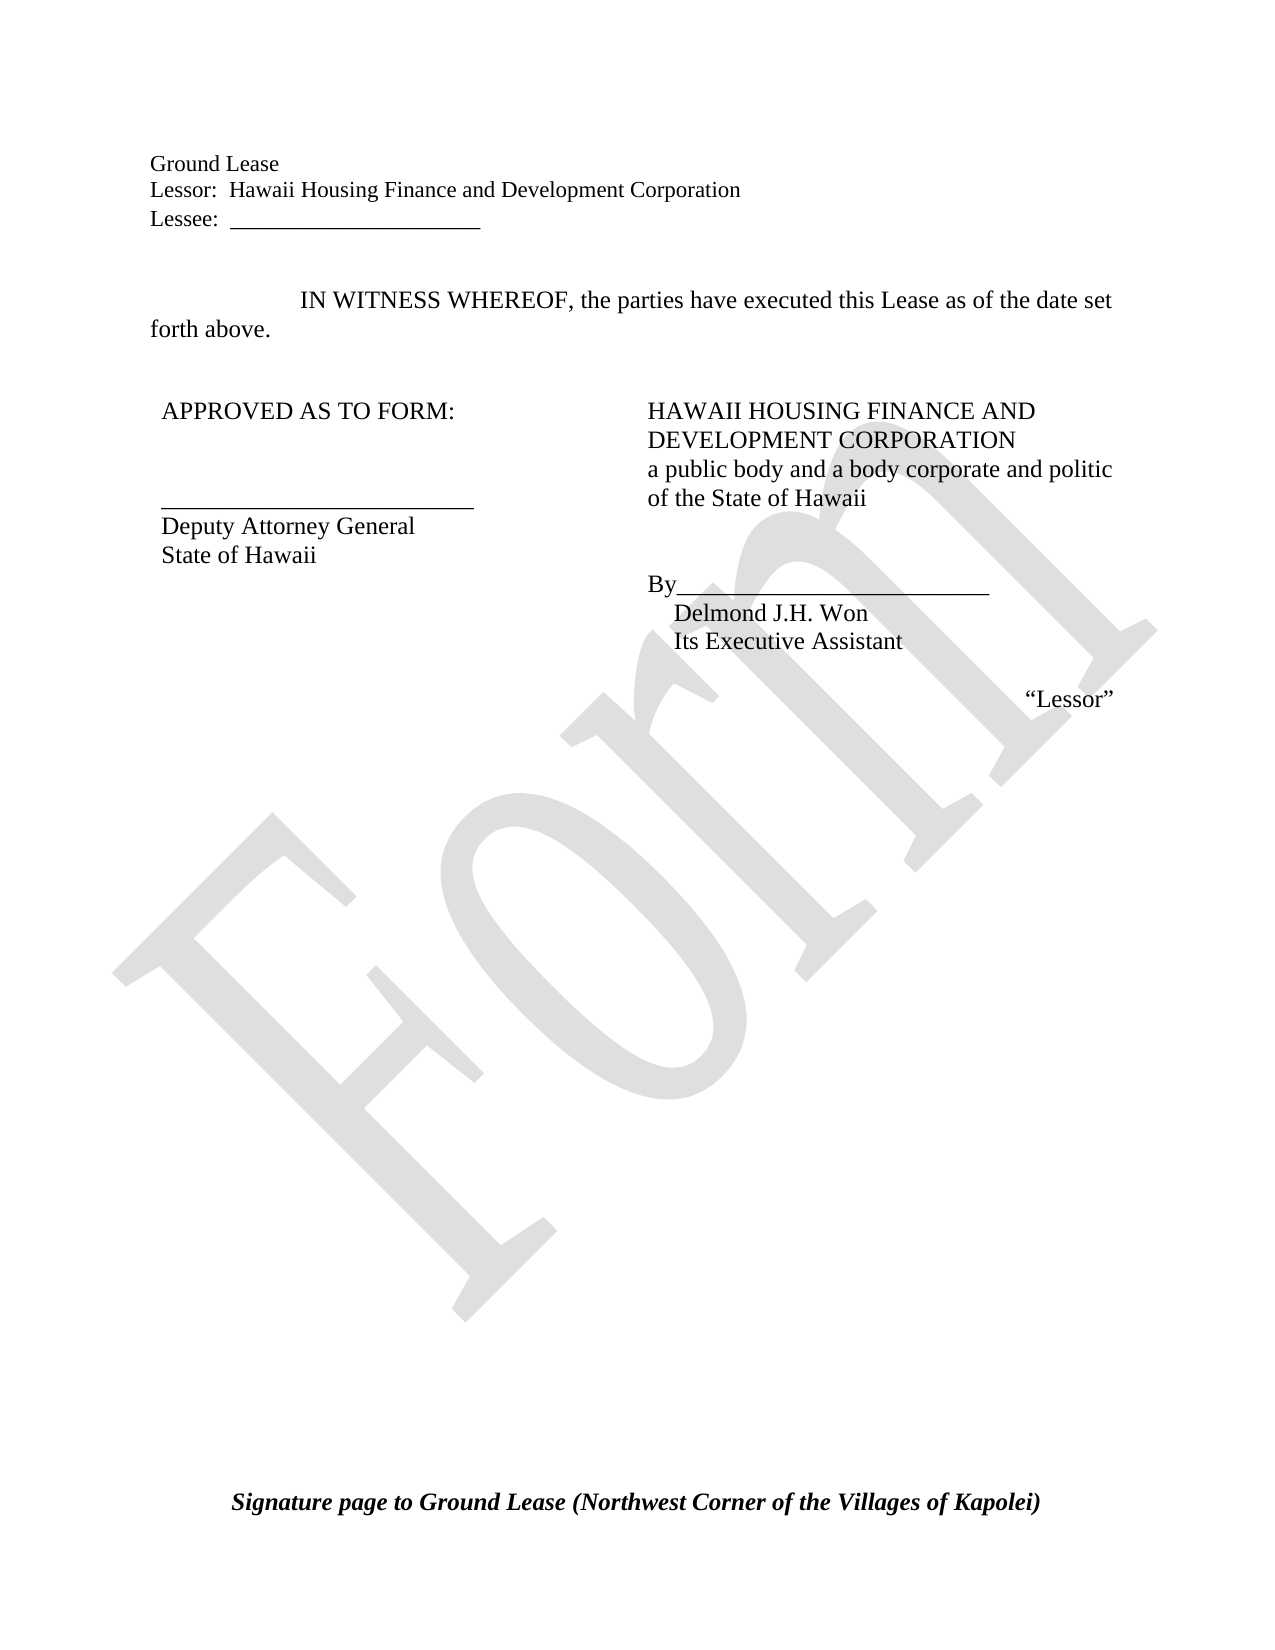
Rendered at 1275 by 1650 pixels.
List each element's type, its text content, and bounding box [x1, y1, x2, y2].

table_header HAWAII HOUSING FINANCE AND DEVELOPMENT CORPORATION a public body and a body corporate and politic of the State of Hawaii By_________________________ Delmond J.H. Won Its Executive Assistant “Lessor” [636, 396, 1125, 713]
text Ground Lease [150, 150, 1125, 176]
text Lessor: Hawaii Housing Finance and Development Corporation [150, 176, 1125, 203]
text IN WITNESS WHEREOF, the parties have executed this Lease as of the date set forth above. [150, 285, 1125, 343]
text Lessee: ____________________ [150, 203, 1125, 231]
table_header APPROVED AS TO FORM: _________________________ Deputy Attorney General State of Hawaii [150, 396, 636, 713]
